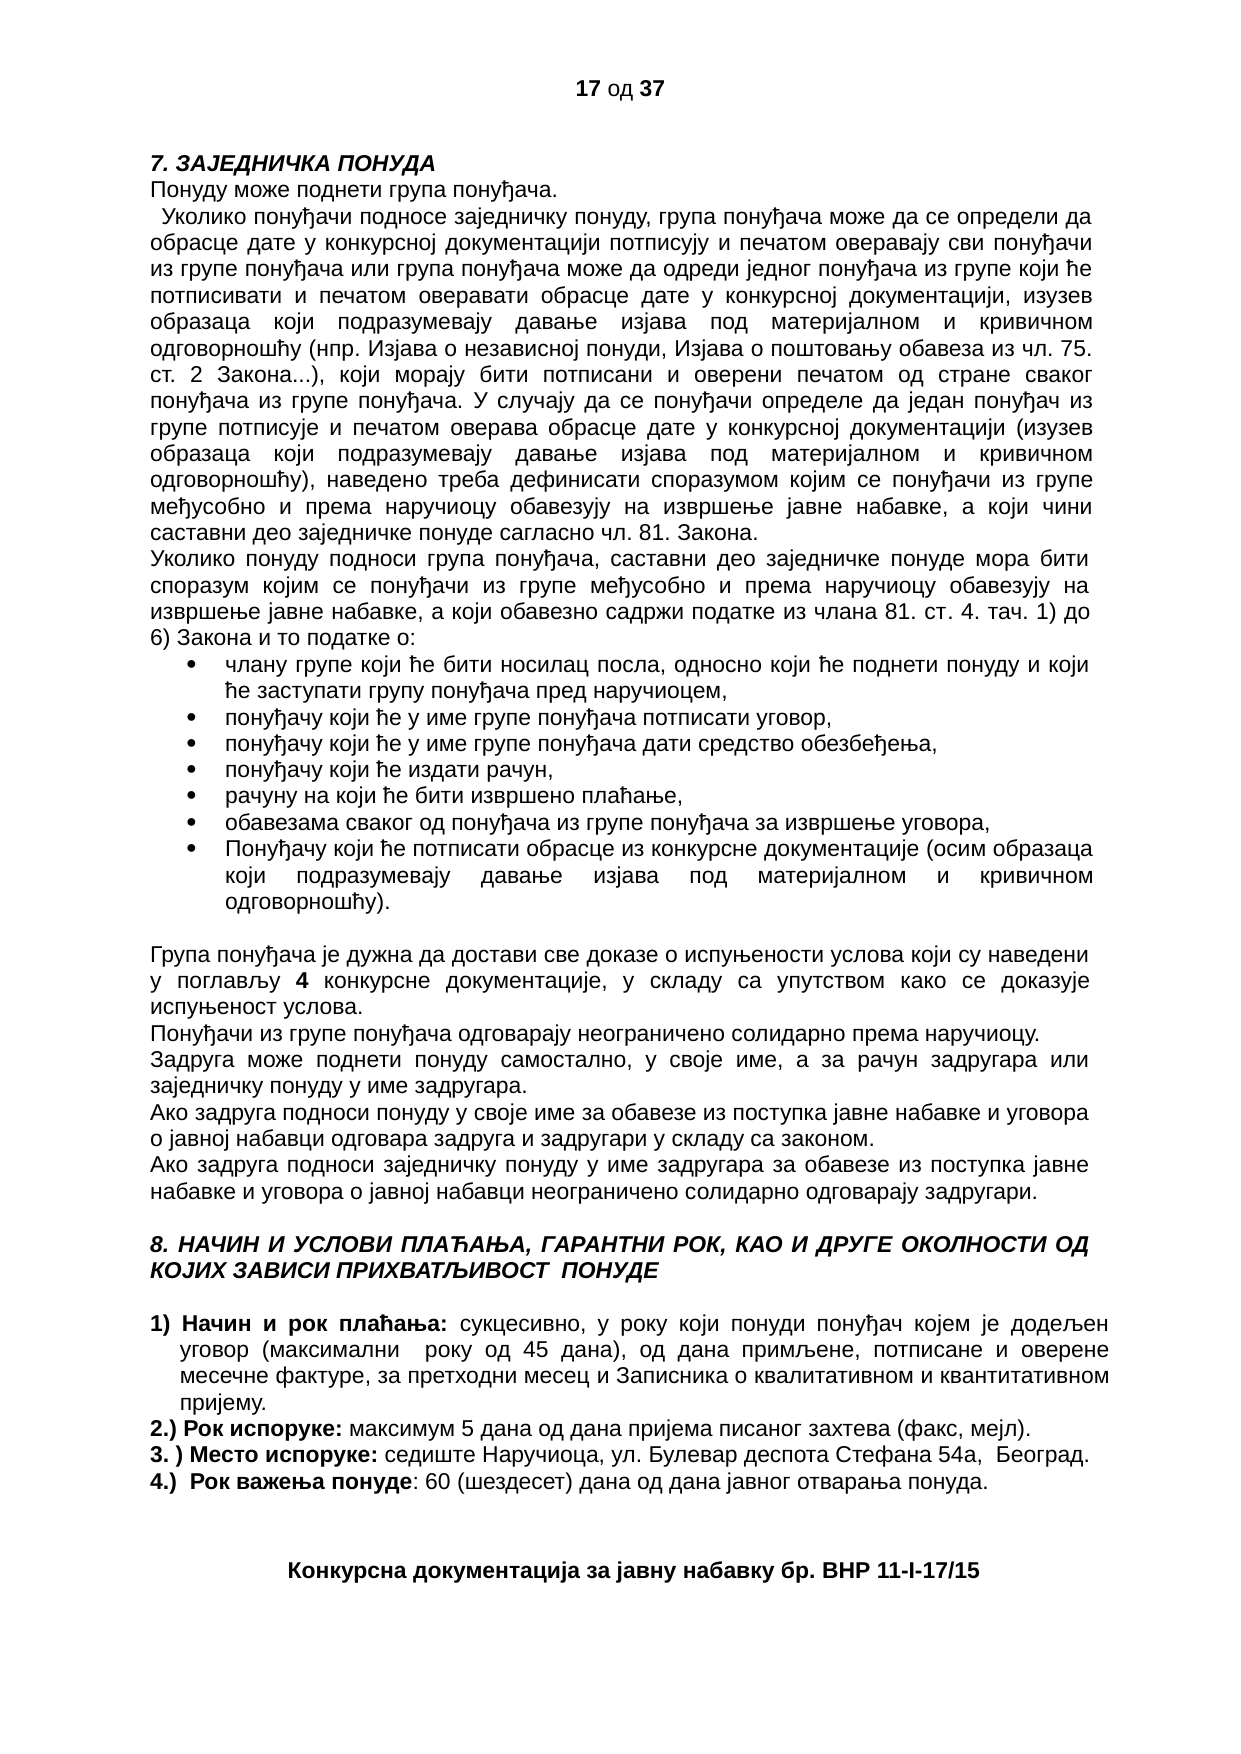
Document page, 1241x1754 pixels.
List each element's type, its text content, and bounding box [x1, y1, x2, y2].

text 4.) Рок важења понуде: 60 (шездесет) дана од дана јавног отварања понуда. [150, 1468, 1110, 1494]
text Ако задруга подноси понуду у своје име за обавезе из поступка јавне набавке и уговора о јавној набавци одговара задруга и задругари у складу са законом. [150, 1099, 1090, 1151]
text Ако задруга подноси заједничку понуду у име задругара за обавезе из поступка јавне набавке и уговора о јавној набавци неограничено солидарно одговарају задругари. [150, 1151, 1090, 1204]
text Понуду може поднети група понуђача. [150, 176, 1090, 203]
text 1) Начин и рок плаћања: сукцесивно, у року који понуди понуђач којем је додељен уговор (максимални року од 45 дана), од дана примљене, потписане и оверене месечне фактуре, за претходни месец и Записника о квалитативном и квантитативном пријему. [150, 1309, 1110, 1415]
text Понуђачи из групе понуђача одговарају неограничено солидарно према наручиоцу. [150, 1020, 1090, 1046]
text 7. ЗАЈЕДНИЧКА ПОНУДА [150, 150, 1090, 176]
list Понуђачу који ће потписати обрасце из конкурсне документације (осим образаца који подразумевају давање изјава под материјалном и кривичном одговорношћу). [187, 835, 1094, 914]
list понуђачу који ће у име групе понуђача дати средство обезбеђења, [187, 730, 1090, 756]
text Уколико понуду подноси група понуђача, саставни део заједничке понуде мора бити споразум којим се понуђачи из групе међусобно и према наручиоцу обавезују на извршење јавне набавке, а који обавезно садржи податке из члана 81. ст. 4. тач. 1) до 6) Закона и то податке о: [150, 545, 1090, 651]
table_header 2.) Рок испоруке: максимум 5 дана од дана пријема писаног захтева (факс, мејл). 3. ) Место испоруке: седиште Наручиоца, ул. Булевар деспота Стефана 54а, Београд. [139, 1415, 1124, 1468]
list обавезама сваког од понуђача из групе понуђача за извршење уговора, [187, 809, 1090, 835]
text Група понуђача је дужна да достави све доказе о испуњености услова који су наведени у поглављу 4 конкурсне документације, у складу са упутством како се доказује испуњеност услова. [150, 941, 1090, 1020]
list понуђачу који ће у име групе понуђача потписати уговор, [187, 703, 1090, 730]
text 8. НАЧИН И УСЛОВИ ПЛАЋАЊА, ГАРАНТНИ РОК, КАО И ДРУГЕ ОКОЛНОСТИ ОД КОЈИХ ЗАВИСИ ПРИХВАТЉИВОСТ ПОНУДЕ [150, 1231, 1090, 1283]
list члану групе који ће бити носилац посла, односно који ће поднети понуду и који ће заступати групу понуђача пред наручиоцем, [187, 651, 1090, 703]
text Уколико понуђачи подносе заједничку понуду, група понуђача може да се определи да обрасце дате у конкурсној документацији потписују и печатом оверавају сви понуђачи из групе понуђача или група понуђача може да одреди једног понуђача из групе који ће потписивати и печатом оверавати обрасце дате у конкурсној документацији, изузев образаца који подразумевају давање изјава под материјалном и кривичном одговорношћу (нпр. Изјава о независној понуди, Изјава о поштовању обавеза из чл. 75. ст. 2 Закона...), који морају бити потписани и оверени печатом од стране сваког понуђача из групе понуђача. У случају да се понуђачи определе да један понуђач из групе потписује и печатом оверава обрасце дате у конкурсној документацији (изузев образаца који подразумевају давање изјава под материјалном и кривичном одговорношћу), наведено треба дефинисати споразумом којим се понуђачи из групе међусобно и према наручиоцу обавезују на извршење јавне набавке, а који чини саставни део заједничке понуде сагласно чл. 81. Закона. [76, 203, 1094, 545]
list понуђачу који ће издати рачун, [187, 756, 1090, 782]
text Задруга може поднети понуду самостално, у своје име, а за рачун задругара или заједничку понуду у име задругара. [150, 1046, 1090, 1099]
list рачуну на који ће бити извршено плаћање, [187, 782, 1090, 809]
